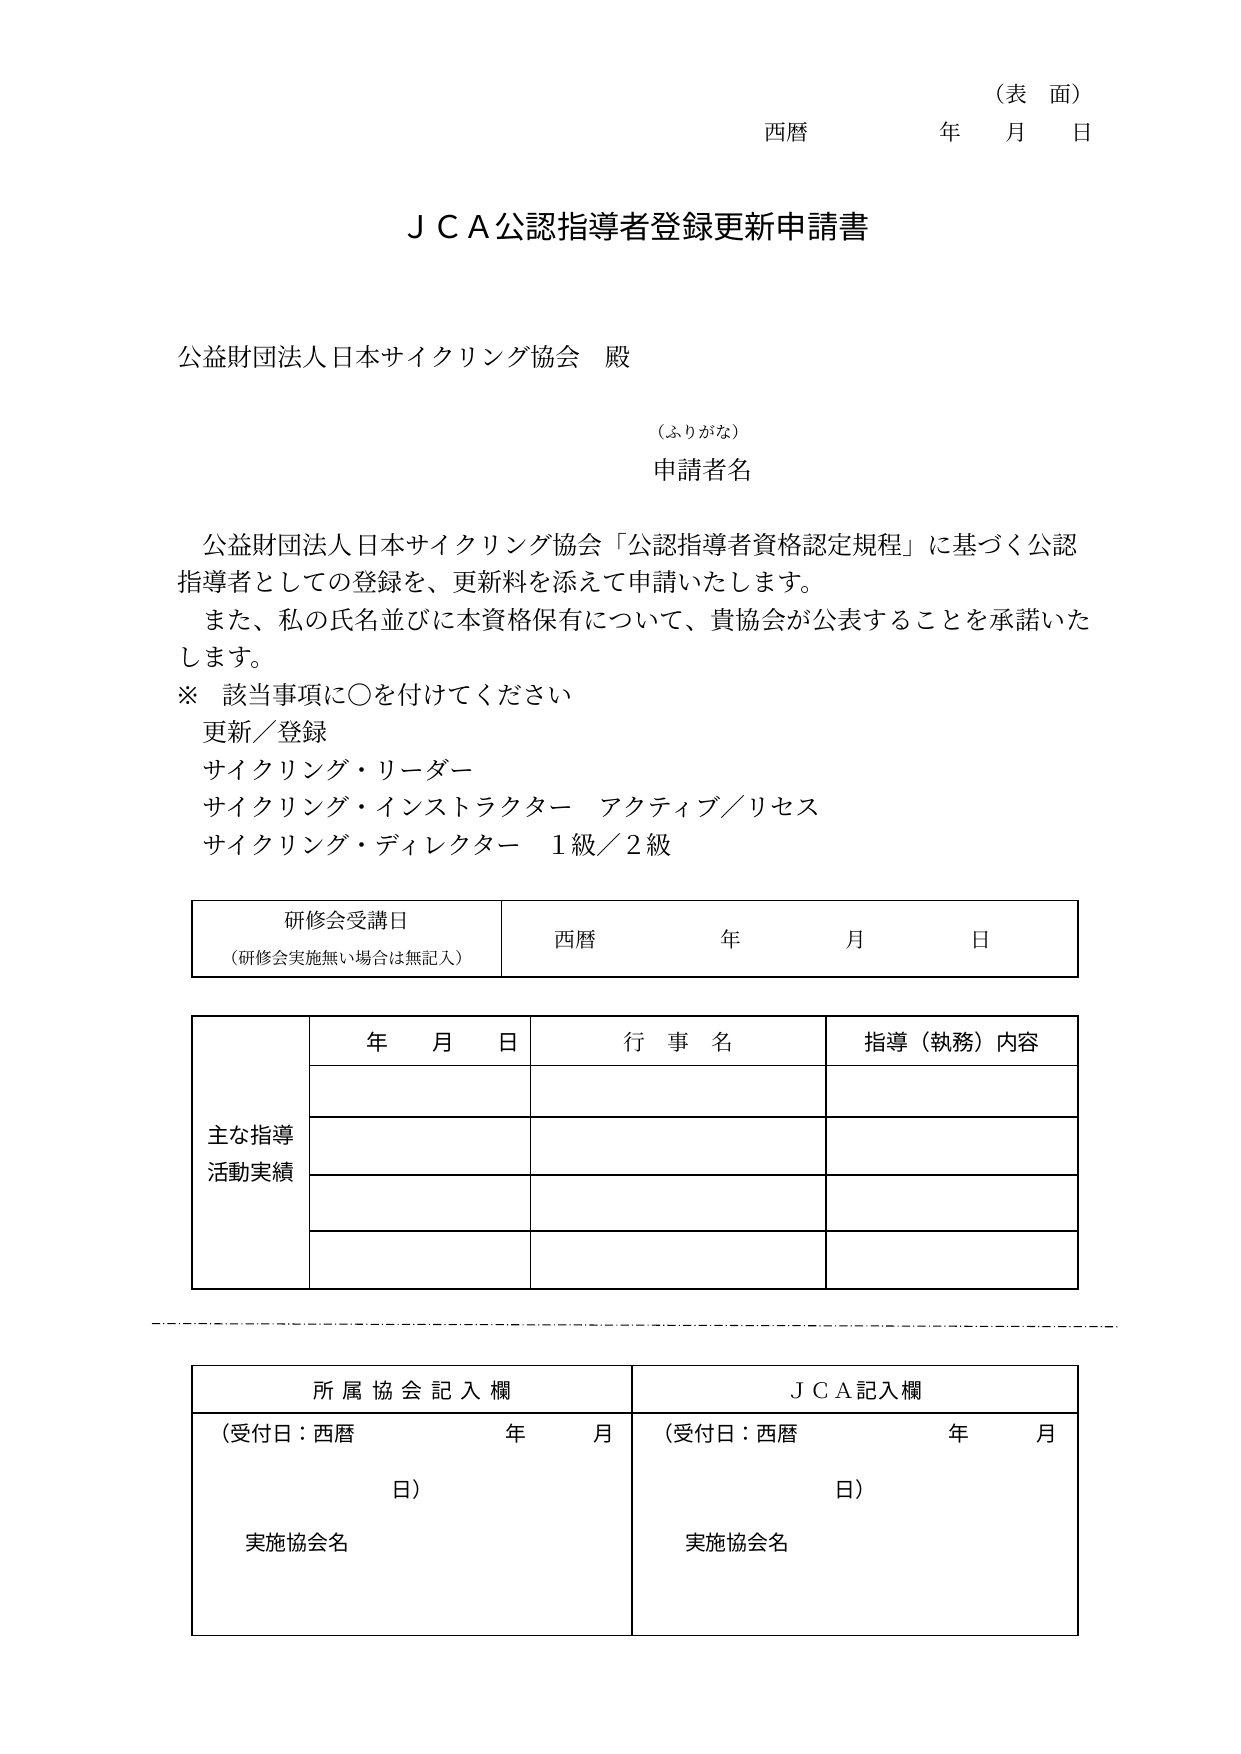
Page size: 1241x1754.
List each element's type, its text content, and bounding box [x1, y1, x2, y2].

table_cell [633, 1414, 1077, 1635]
table_cell [827, 1232, 1077, 1288]
text ＪＣＡ公認指導者登録更新申請書 [177, 187, 1092, 262]
text 公益財団法人 日本サイクリング協会「公認指導者資格認定規程」に基づく公認指導者としての登録を、更新料を添えて申請いたします。 [177, 525, 1092, 600]
text サイクリング・インストラクター アクティブ／リセス [177, 787, 1092, 825]
table_header 所属協会記入欄 [193, 1366, 631, 1412]
table_cell [827, 1066, 1077, 1116]
text ※ 該当事項に〇を付けてください [177, 675, 1092, 712]
table_cell [310, 1176, 530, 1230]
text 申請者名 [177, 450, 1092, 487]
table_header 指導（執務）内容 [827, 1017, 1077, 1065]
table_cell [531, 1232, 825, 1288]
table_header 年 月 日 [310, 1017, 530, 1065]
table_cell [310, 1232, 530, 1288]
table_header 行 事 名 [531, 1017, 825, 1065]
table_header 主な指導活動実績 [193, 1017, 309, 1288]
table_header 西暦 年 月 日 [502, 901, 1077, 976]
table_header 研修会受講日 （研修会実施無い場合は無記入） [193, 901, 501, 976]
table_cell [310, 1118, 530, 1174]
text また、私の氏名並びに本資格保有について、貴協会が公表することを承諾いたします。 [177, 600, 1092, 675]
table_cell [531, 1176, 825, 1230]
text 更新／登録 [177, 712, 1092, 750]
table_cell [827, 1118, 1077, 1174]
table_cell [193, 1414, 631, 1635]
text サイクリング・ディレクター １級／２級 [177, 825, 1092, 862]
text サイクリング・リーダー [177, 750, 1092, 787]
text （ふりがな） [615, 412, 1092, 450]
text （表 面） [177, 75, 1092, 112]
table_header ＪＣＡ記入欄 [633, 1366, 1077, 1412]
text 公益財団法人 日本サイクリング協会 殿 [177, 337, 1092, 375]
text 西暦 年 月 日 [177, 112, 1092, 150]
table_cell [531, 1066, 825, 1116]
table_cell [827, 1176, 1077, 1230]
table_cell [531, 1118, 825, 1174]
table_cell [310, 1066, 530, 1116]
